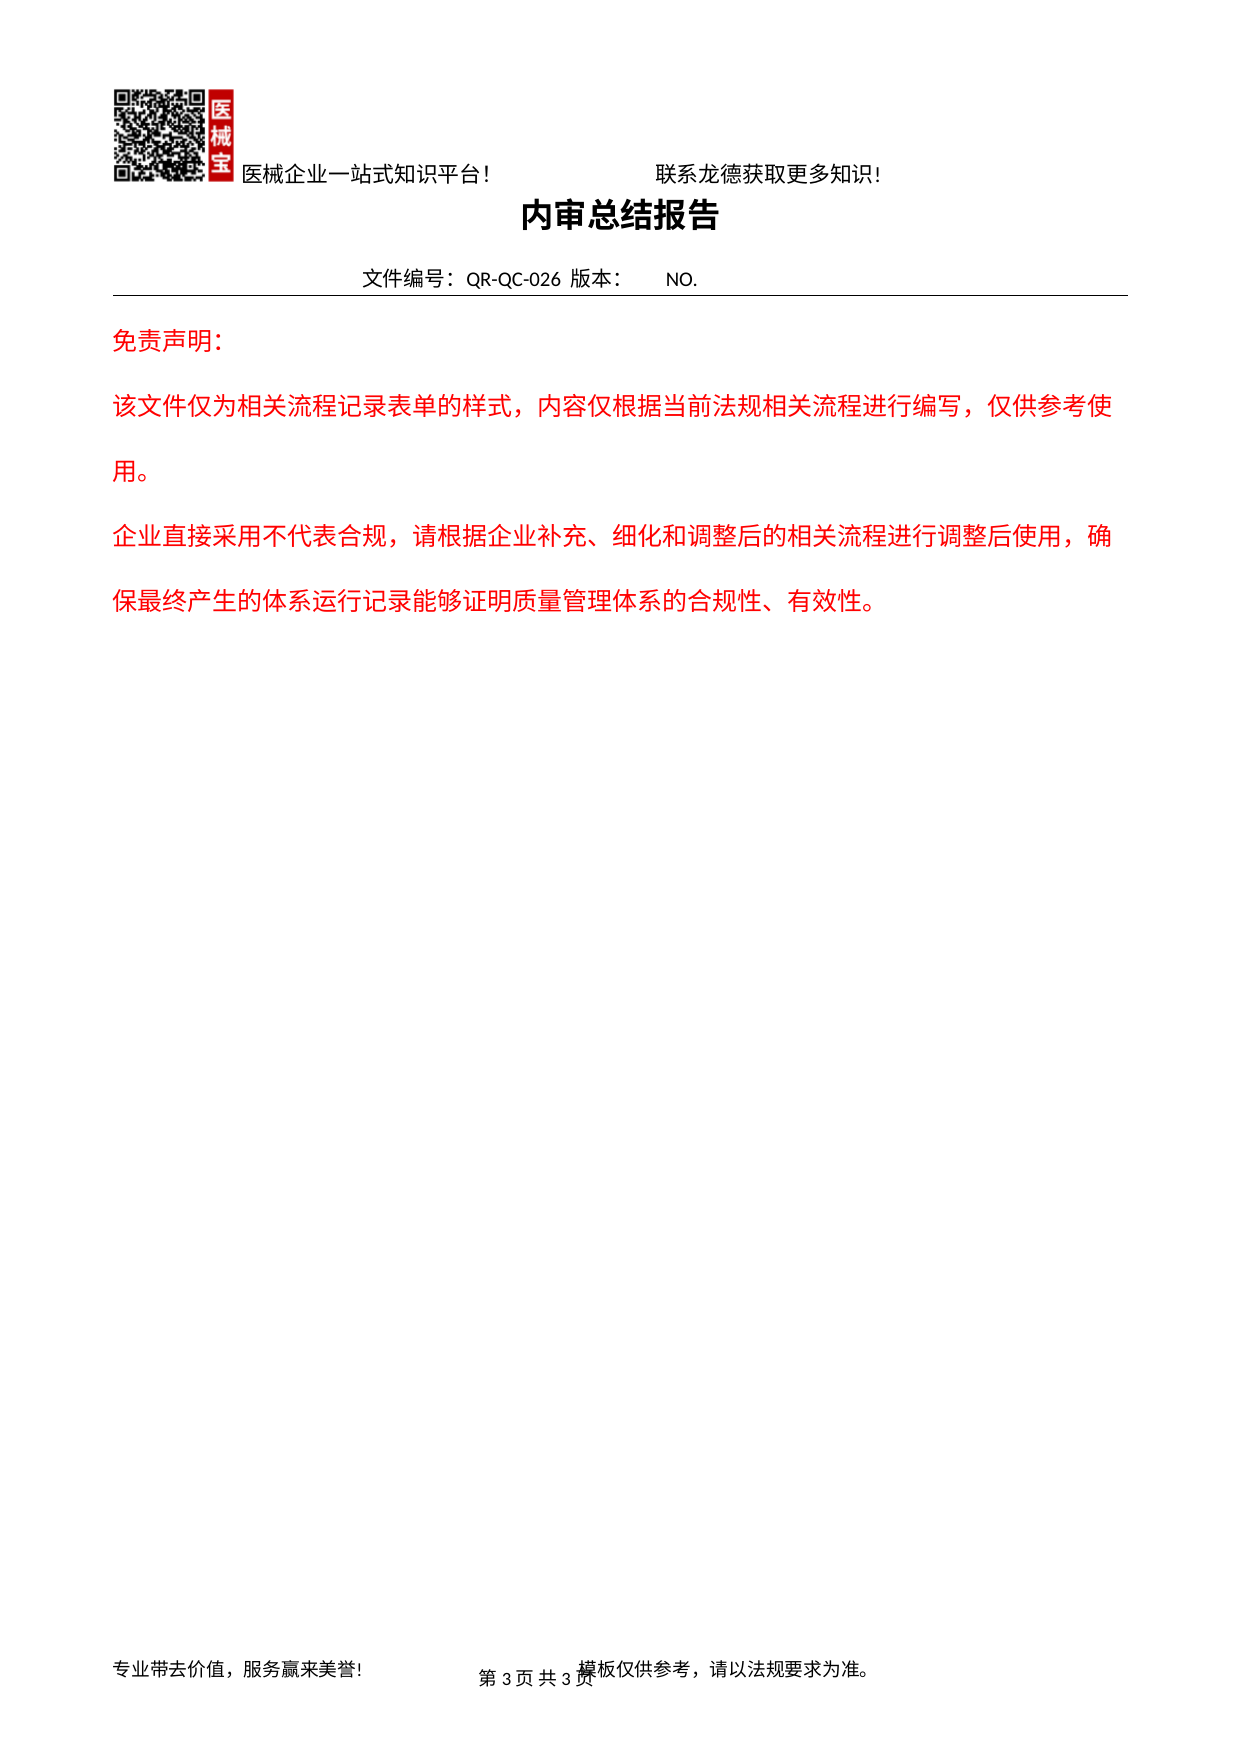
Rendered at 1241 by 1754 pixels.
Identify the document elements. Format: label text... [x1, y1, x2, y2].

text 免责声明： 该文件仅为相关流程记录表单的样式，内容仅根据当前法规相关流程进行编写，仅供参考使用。 企业直接采用不代表合规，请根据企业补充、细化和调整后的相关流程进行调整后使用，确保最终产生的体系运行记录能够证明质量管理体系的合规性、有效性。 [112, 307, 1128, 632]
picture [112, 88, 235, 183]
